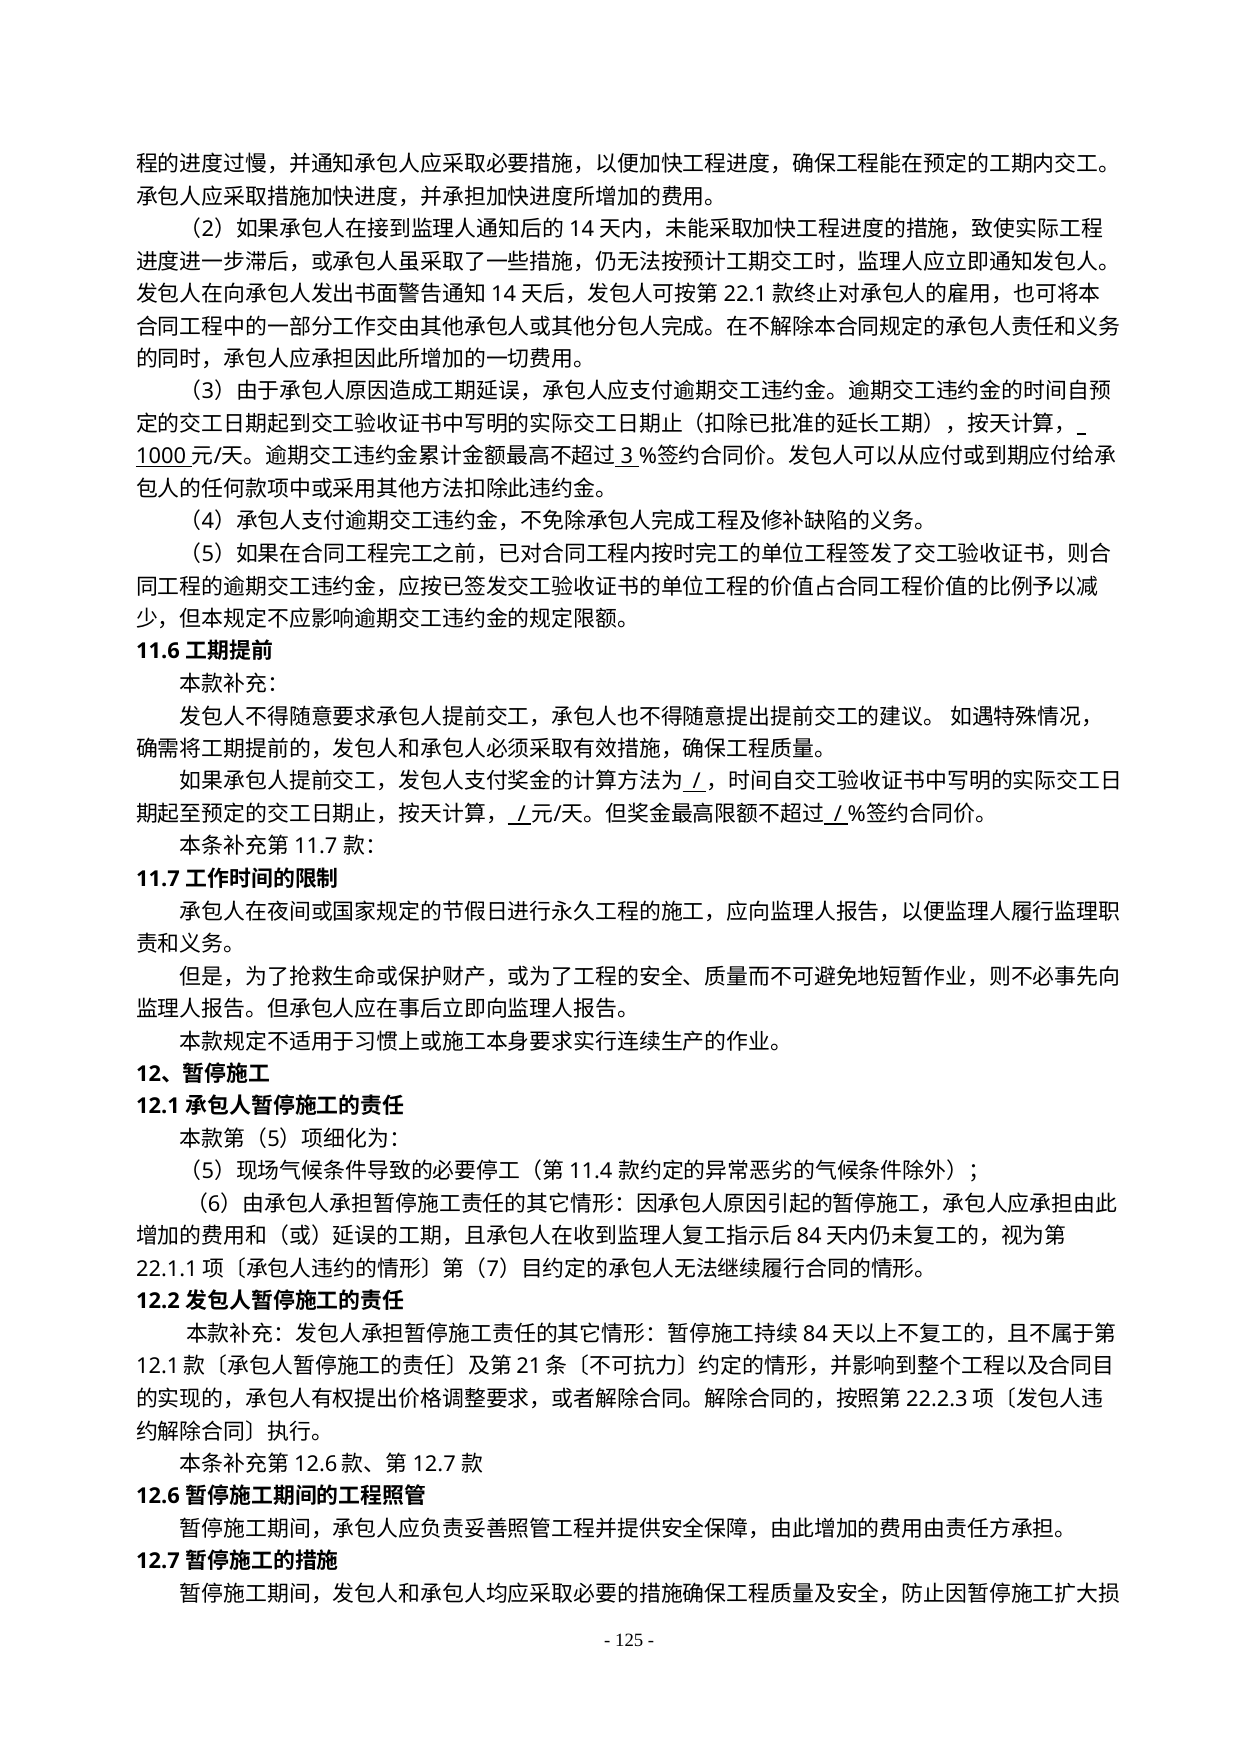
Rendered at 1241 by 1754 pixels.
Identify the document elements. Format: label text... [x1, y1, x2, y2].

subtitle 11.7 工作时间的限制 [136, 861, 1122, 893]
text 承包人在夜间或国家规定的节假日进行永久工程的施工，应向监理人报告，以便监理人履行监理职责和义务。 [136, 893, 1122, 958]
text （6）由承包人承担暂停施工责任的其它情形：因承包人原因引起的暂停施工，承包人应承担由此增加的费用和（或）延误的工期，且承包人在收到监理人复工指示后84天内仍未复工的，视为第22.1.1项〔承包人违约的情形〕第（7）目约定的承包人无法继续履行合同的情形。 [136, 1186, 1122, 1283]
text 本款补充： [136, 666, 1122, 698]
subtitle 12、暂停施工 [136, 1056, 1122, 1088]
text （5）现场气候条件导致的必要停工（第 11.4 款约定的异常恶劣的气候条件除外）； [136, 1153, 1122, 1186]
text 本款补充：发包人承担暂停施工责任的其它情形：暂停施工持续84天以上不复工的，且不属于第12.1款〔承包人暂停施工的责任〕及第21条〔不可抗力〕约定的情形，并影响到整个工程以及合同目的实现的，承包人有权提出价格调整要求，或者解除合同。解除合同的，按照第22.2.3项〔发包人违约解除合同〕执行。 [136, 1316, 1122, 1446]
subtitle 12.6 暂停施工期间的工程照管 [136, 1478, 1122, 1511]
text 本款规定不适用于习惯上或施工本身要求实行连续生产的作业。 [136, 1023, 1122, 1056]
text 暂停施工期间，发包人和承包人均应采取必要的措施确保工程质量及安全，防止因暂停施工扩大损失。 [136, 1576, 1122, 1608]
subtitle 12.2 发包人暂停施工的责任 [136, 1283, 1122, 1316]
text 本条补充第 11.7 款： [136, 828, 1122, 861]
subtitle 11.6 工期提前 [136, 633, 1122, 666]
text 本条补充第 12.6款、第 12.7 款 [136, 1446, 1122, 1478]
text （5）如果在合同工程完工之前，已对合同工程内按时完工的单位工程签发了交工验收证书，则合同工程的逾期交工违约金，应按已签发交工验收证书的单位工程的价值占合同工程价值的比例予以减少，但本规定不应影响逾期交工违约金的规定限额。 [136, 536, 1122, 633]
text （3）由于承包人原因造成工期延误，承包人应支付逾期交工违约金。逾期交工违约金的时间自预定的交工日期起到交工验收证书中写明的实际交工日期止（扣除已批准的延长工期），按天计算， 1000 元/天。逾期交工违约金累计金额最高不超过 3 %签约合同价。发包人可以从应付或到期应付给承包人的任何款项中或采用其他方法扣除此违约金。 [136, 373, 1122, 503]
text 本款第（5）项细化为： [136, 1121, 1122, 1153]
text 如果承包人提前交工，发包人支付奖金的计算方法为 / ，时间自交工验收证书中写明的实际交工日期起至预定的交工日期止，按天计算， / 元/天。但奖金最高限额不超过 / %签约合同价。 [136, 763, 1122, 828]
text （2）如果承包人在接到监理人通知后的 14 天内，未能采取加快工程进度的措施，致使实际工程进度进一步滞后，或承包人虽采取了一些措施，仍无法按预计工期交工时，监理人应立即通知发包人。发包人在向承包人发出书面警告通知 14 天后，发包人可按第 22.1 款终止对承包人的雇用，也可将本合同工程中的一部分工作交由其他承包人或其他分包人完成。在不解除本合同规定的承包人责任和义务的同时，承包人应承担因此所增加的一切费用。 [136, 211, 1122, 373]
text （4）承包人支付逾期交工违约金，不免除承包人完成工程及修补缺陷的义务。 [136, 503, 1122, 536]
text 但是，为了抢救生命或保护财产，或为了工程的安全、质量而不可避免地短暂作业，则不必事先向监理人报告。但承包人应在事后立即向监理人报告。 [136, 958, 1122, 1023]
text 暂停施工期间，承包人应负责妥善照管工程并提供安全保障，由此增加的费用由责任方承担。 [136, 1511, 1122, 1543]
text 发包人不得随意要求承包人提前交工，承包人也不得随意提出提前交工的建议。 如遇特殊情况，确需将工期提前的，发包人和承包人必须采取有效措施，确保工程质量。 [136, 698, 1122, 763]
subtitle 12.1 承包人暂停施工的责任 [136, 1088, 1122, 1121]
subtitle 12.7 暂停施工的措施 [136, 1543, 1122, 1576]
